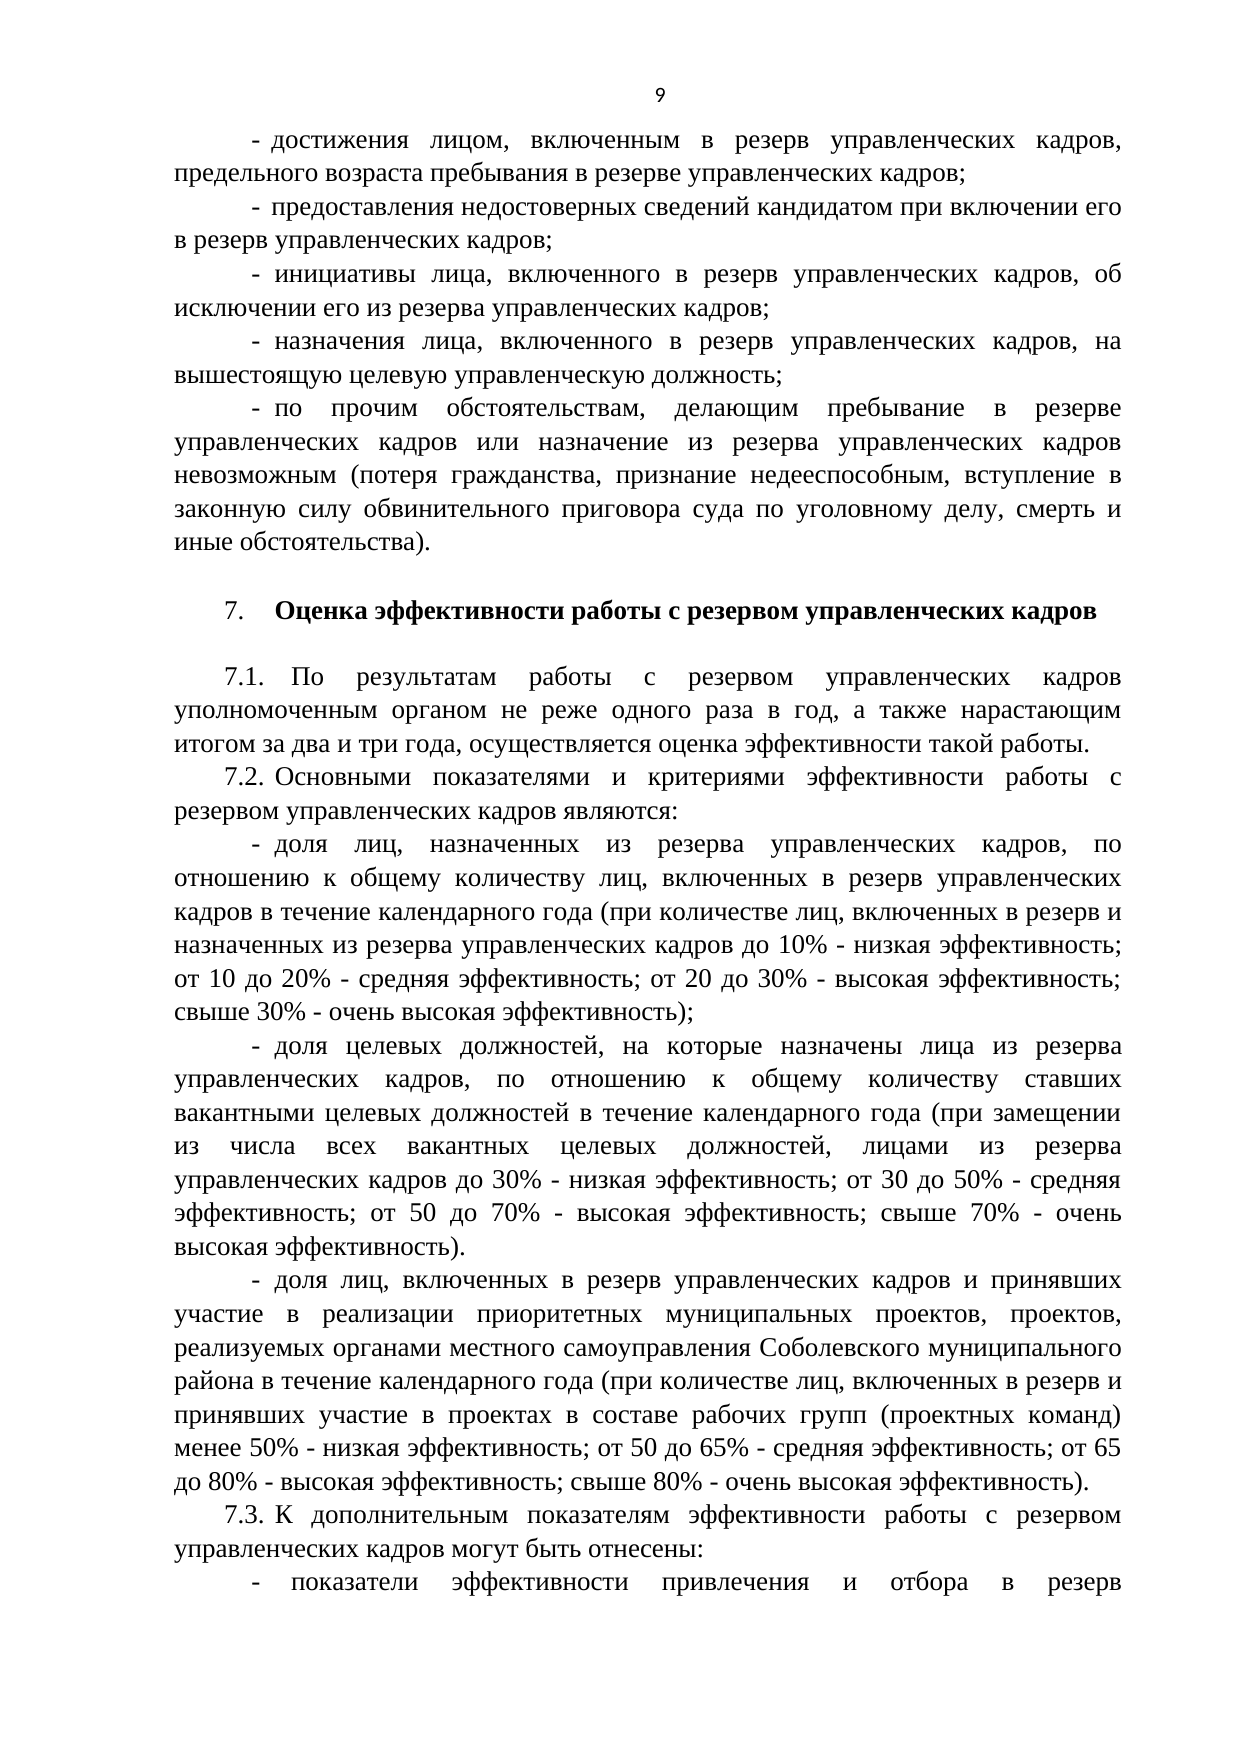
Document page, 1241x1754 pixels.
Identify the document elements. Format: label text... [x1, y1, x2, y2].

list предоставления недостоверных сведений кандидатом при включении его в резерв управленческих кадров; [174, 189, 1123, 256]
list К дополнительным показателям эффективности работы с резервом управленческих кадров могут быть отнесены: [174, 1497, 1123, 1564]
list По результатам работы с резервом управленческих кадров уполномоченным органом не реже одного раза в год, а также нарастающим итогом за два и три года, осуществляется оценка эффективности такой работы. [174, 658, 1123, 759]
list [174, 1564, 1123, 1598]
list Оценка эффективности работы с резервом управленческих кадров [174, 596, 1123, 626]
list Основными показателями и критериями эффективности работы с резервом управленческих кадров являются: [174, 759, 1123, 826]
list по прочим обстоятельствам, делающим пребывание в резерве управленческих кадров или назначение из резерва управленческих кадров невозможным (потеря гражданства, признание недееспособным, вступление в законную силу обвинительного приговора суда по уголовному делу, смерть и иные обстоятельства). [174, 390, 1123, 558]
list доля лиц, включенных в резерв управленческих кадров и принявших участие в реализации приоритетных муниципальных проектов, проектов, реализуемых органами местного самоуправления Соболевского муниципального района в течение календарного года (при количестве лиц, включенных в резерв и принявших участие в проектах в составе рабочих групп (проектных команд) менее 50% - низкая эффективность; от 50 до 65% - средняя эффективность; от 65 до 80% - высокая эффективность; свыше 80% - очень высокая эффективность). [174, 1262, 1123, 1497]
list доля целевых должностей, на которые назначены лица из резерва управленческих кадров, по отношению к общему количеству ставших вакантными целевых должностей в течение календарного года (при замещении из числа всех вакантных целевых должностей, лицами из резерва управленческих кадров до 30% - низкая эффективность; от 30 до 50% - средняя эффективность; от 50 до 70% - высокая эффективность; свыше 70% - очень высокая эффективность). [174, 1027, 1123, 1262]
list назначения лица, включенного в резерв управленческих кадров, на вышестоящую целевую управленческую должность; [174, 323, 1123, 390]
list доля лиц, назначенных из резерва управленческих кадров, по отношению к общему количеству лиц, включенных в резерв управленческих кадров в течение календарного года (при количестве лиц, включенных в резерв и назначенных из резерва управленческих кадров до 10% - низкая эффективность; от 10 до 20% - средняя эффективность; от 20 до 30% - высокая эффективность; свыше 30% - очень высокая эффективность); [174, 826, 1123, 1027]
list инициативы лица, включенного в резерв управленческих кадров, об исключении его из резерва управленческих кадров; [174, 256, 1123, 323]
list достижения лицом, включенным в резерв управленческих кадров, предельного возраста пребывания в резерве управленческих кадров; [174, 122, 1123, 189]
